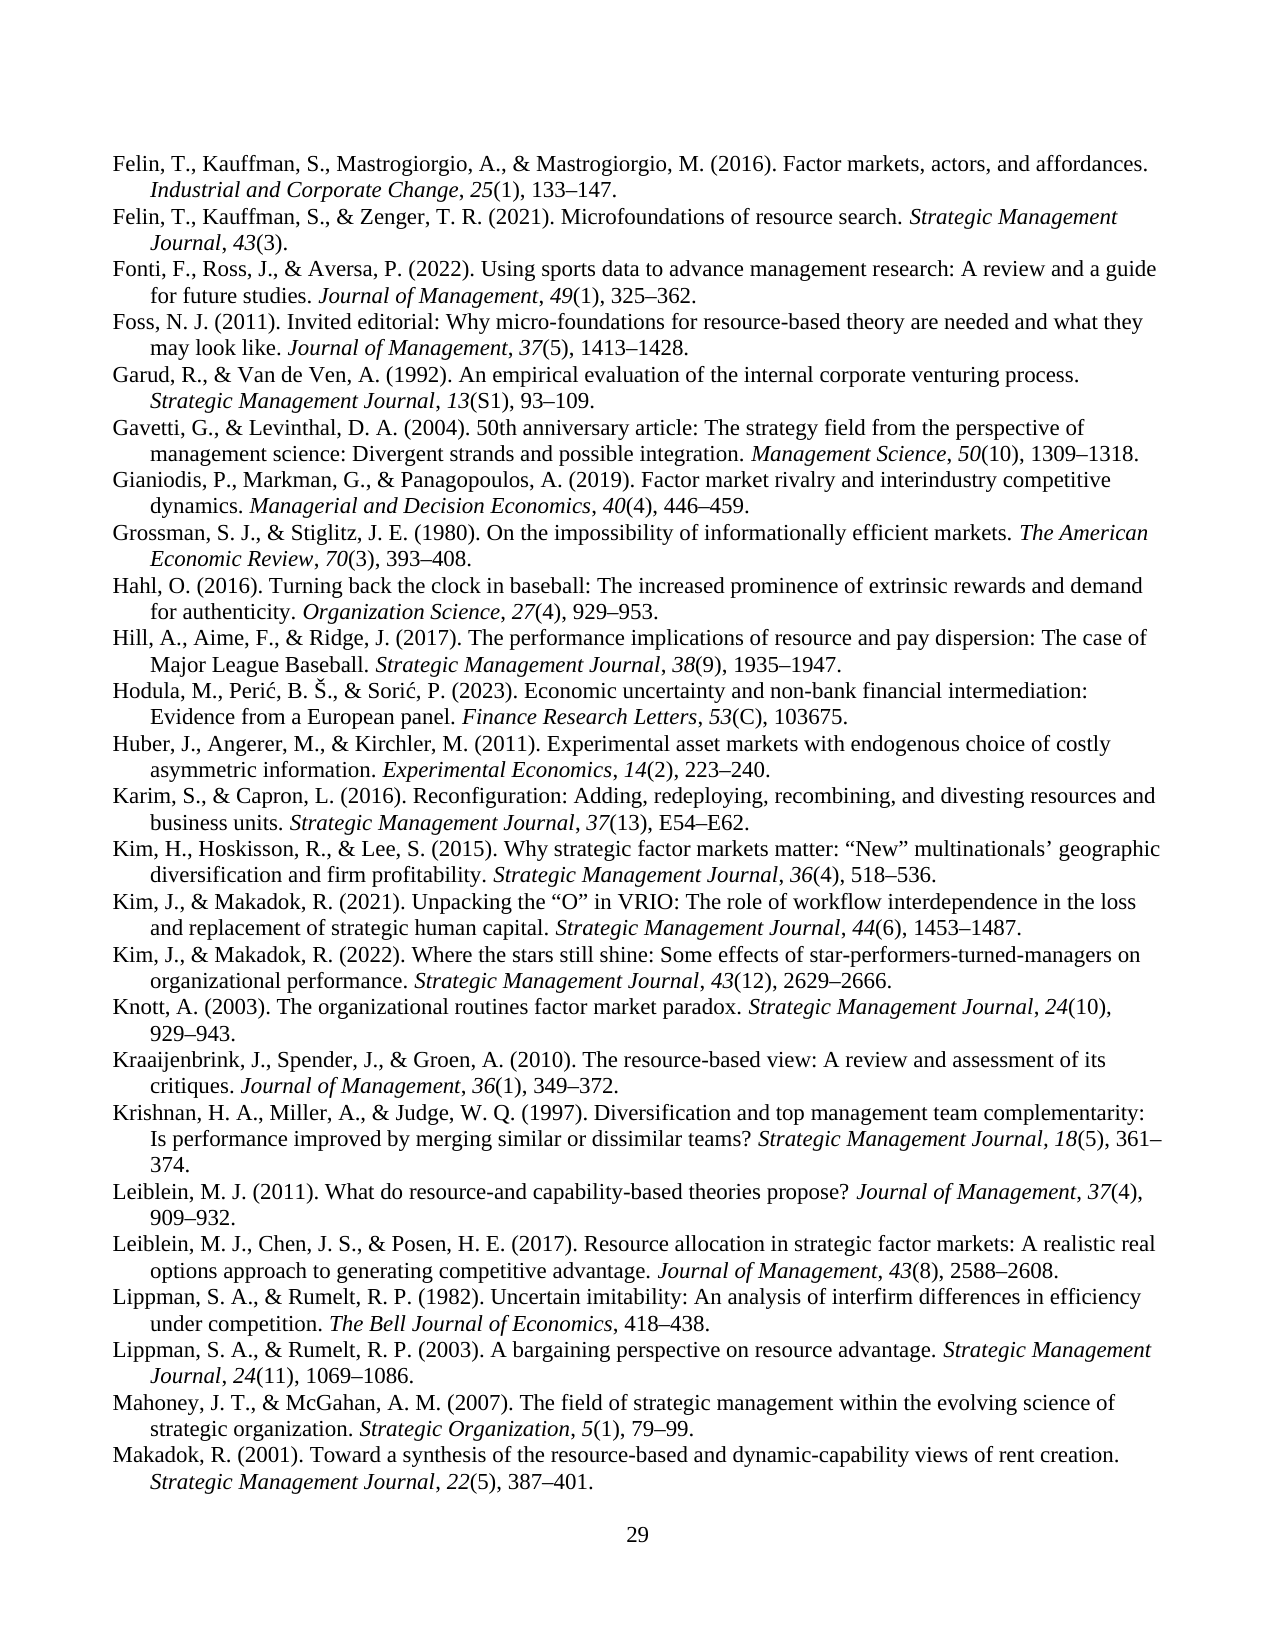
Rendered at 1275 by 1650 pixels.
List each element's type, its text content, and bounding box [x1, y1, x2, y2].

text Hodula, M., Perić, B. Š., & Sorić, P. (2023). Economic uncertainty and non-bank financial intermediation: Evidence from a European panel. Finance Research Letters, 53(C), 103675. [112, 677, 1162, 730]
text Felin, T., Kauffman, S., & Zenger, T. R. (2021). Microfoundations of resource search. Strategic Management Journal, 43(3). [112, 203, 1162, 255]
text Kraaijenbrink, J., Spender, J., & Groen, A. (2010). The resource-based view: A review and assessment of its critiques. Journal of Management, 36(1), 349–372. [112, 1046, 1162, 1099]
text Garud, R., & Van de Ven, A. (1992). An empirical evaluation of the internal corporate venturing process. Strategic Management Journal, 13(S1), 93–109. [112, 361, 1162, 413]
text Karim, S., & Capron, L. (2016). Reconfiguration: Adding, redeploying, recombining, and divesting resources and business units. Strategic Management Journal, 37(13), E54–E62. [112, 782, 1162, 835]
text Felin, T., Kauffman, S., Mastrogiorgio, A., & Mastrogiorgio, M. (2016). Factor markets, actors, and affordances. Industrial and Corporate Change, 25(1), 133–147. [112, 150, 1162, 203]
text Kim, J., & Makadok, R. (2021). Unpacking the “O” in VRIO: The role of workflow interdependence in the loss and replacement of strategic human capital. Strategic Management Journal, 44(6), 1453–1487. [112, 888, 1162, 941]
text Leiblein, M. J., Chen, J. S., & Posen, H. E. (2017). Resource allocation in strategic factor markets: A realistic real options approach to generating competitive advantage. Journal of Management, 43(8), 2588–2608. [112, 1231, 1162, 1283]
text Lippman, S. A., & Rumelt, R. P. (2003). A bargaining perspective on resource advantage. Strategic Management Journal, 24(11), 1069–1086. [112, 1336, 1162, 1389]
text Leiblein, M. J. (2011). What do resource-and capability-based theories propose? Journal of Management, 37(4), 909–932. [112, 1178, 1162, 1231]
text Krishnan, H. A., Miller, A., & Judge, W. Q. (1997). Diversification and top management team complementarity: Is performance improved by merging similar or dissimilar teams? Strategic Management Journal, 18(5), 361–374. [112, 1099, 1162, 1178]
text Kim, J., & Makadok, R. (2022). Where the stars still shine: Some effects of star‐performers‐turned‐managers on organizational performance. Strategic Management Journal, 43(12), 2629–2666. [112, 941, 1162, 993]
text Hill, A., Aime, F., & Ridge, J. (2017). The performance implications of resource and pay dispersion: The case of Major League Baseball. Strategic Management Journal, 38(9), 1935–1947. [112, 624, 1162, 677]
text Huber, J., Angerer, M., & Kirchler, M. (2011). Experimental asset markets with endogenous choice of costly asymmetric information. Experimental Economics, 14(2), 223–240. [112, 730, 1162, 782]
text Lippman, S. A., & Rumelt, R. P. (1982). Uncertain imitability: An analysis of interfirm differences in efficiency under competition. The Bell Journal of Economics, 418–438. [112, 1283, 1162, 1336]
text Foss, N. J. (2011). Invited editorial: Why micro-foundations for resource-based theory are needed and what they may look like. Journal of Management, 37(5), 1413–1428. [112, 308, 1162, 361]
text Kim, H., Hoskisson, R., & Lee, S. (2015). Why strategic factor markets matter: “New” multinationals’ geographic diversification and firm profitability. Strategic Management Journal, 36(4), 518–536. [112, 835, 1162, 888]
text Knott, A. (2003). The organizational routines factor market paradox. Strategic Management Journal, 24(10), 929–943. [112, 993, 1162, 1046]
text Gavetti, G., & Levinthal, D. A. (2004). 50th anniversary article: The strategy field from the perspective of management science: Divergent strands and possible integration. Management Science, 50(10), 1309–1318. [112, 413, 1162, 466]
text Grossman, S. J., & Stiglitz, J. E. (1980). On the impossibility of informationally efficient markets. The American Economic Review, 70(3), 393–408. [112, 519, 1162, 572]
text Gianiodis, P., Markman, G., & Panagopoulos, A. (2019). Factor market rivalry and interindustry competitive dynamics. Managerial and Decision Economics, 40(4), 446–459. [112, 466, 1162, 519]
text Fonti, F., Ross, J., & Aversa, P. (2022). Using sports data to advance management research: A review and a guide for future studies. Journal of Management, 49(1), 325–362. [112, 255, 1162, 308]
text Makadok, R. (2001). Toward a synthesis of the resource‐based and dynamic‐capability views of rent creation. Strategic Management Journal, 22(5), 387–401. [112, 1441, 1162, 1494]
text Mahoney, J. T., & McGahan, A. M. (2007). The field of strategic management within the evolving science of strategic organization. Strategic Organization, 5(1), 79–99. [112, 1389, 1162, 1441]
text Hahl, O. (2016). Turning back the clock in baseball: The increased prominence of extrinsic rewards and demand for authenticity. Organization Science, 27(4), 929–953. [112, 572, 1162, 624]
